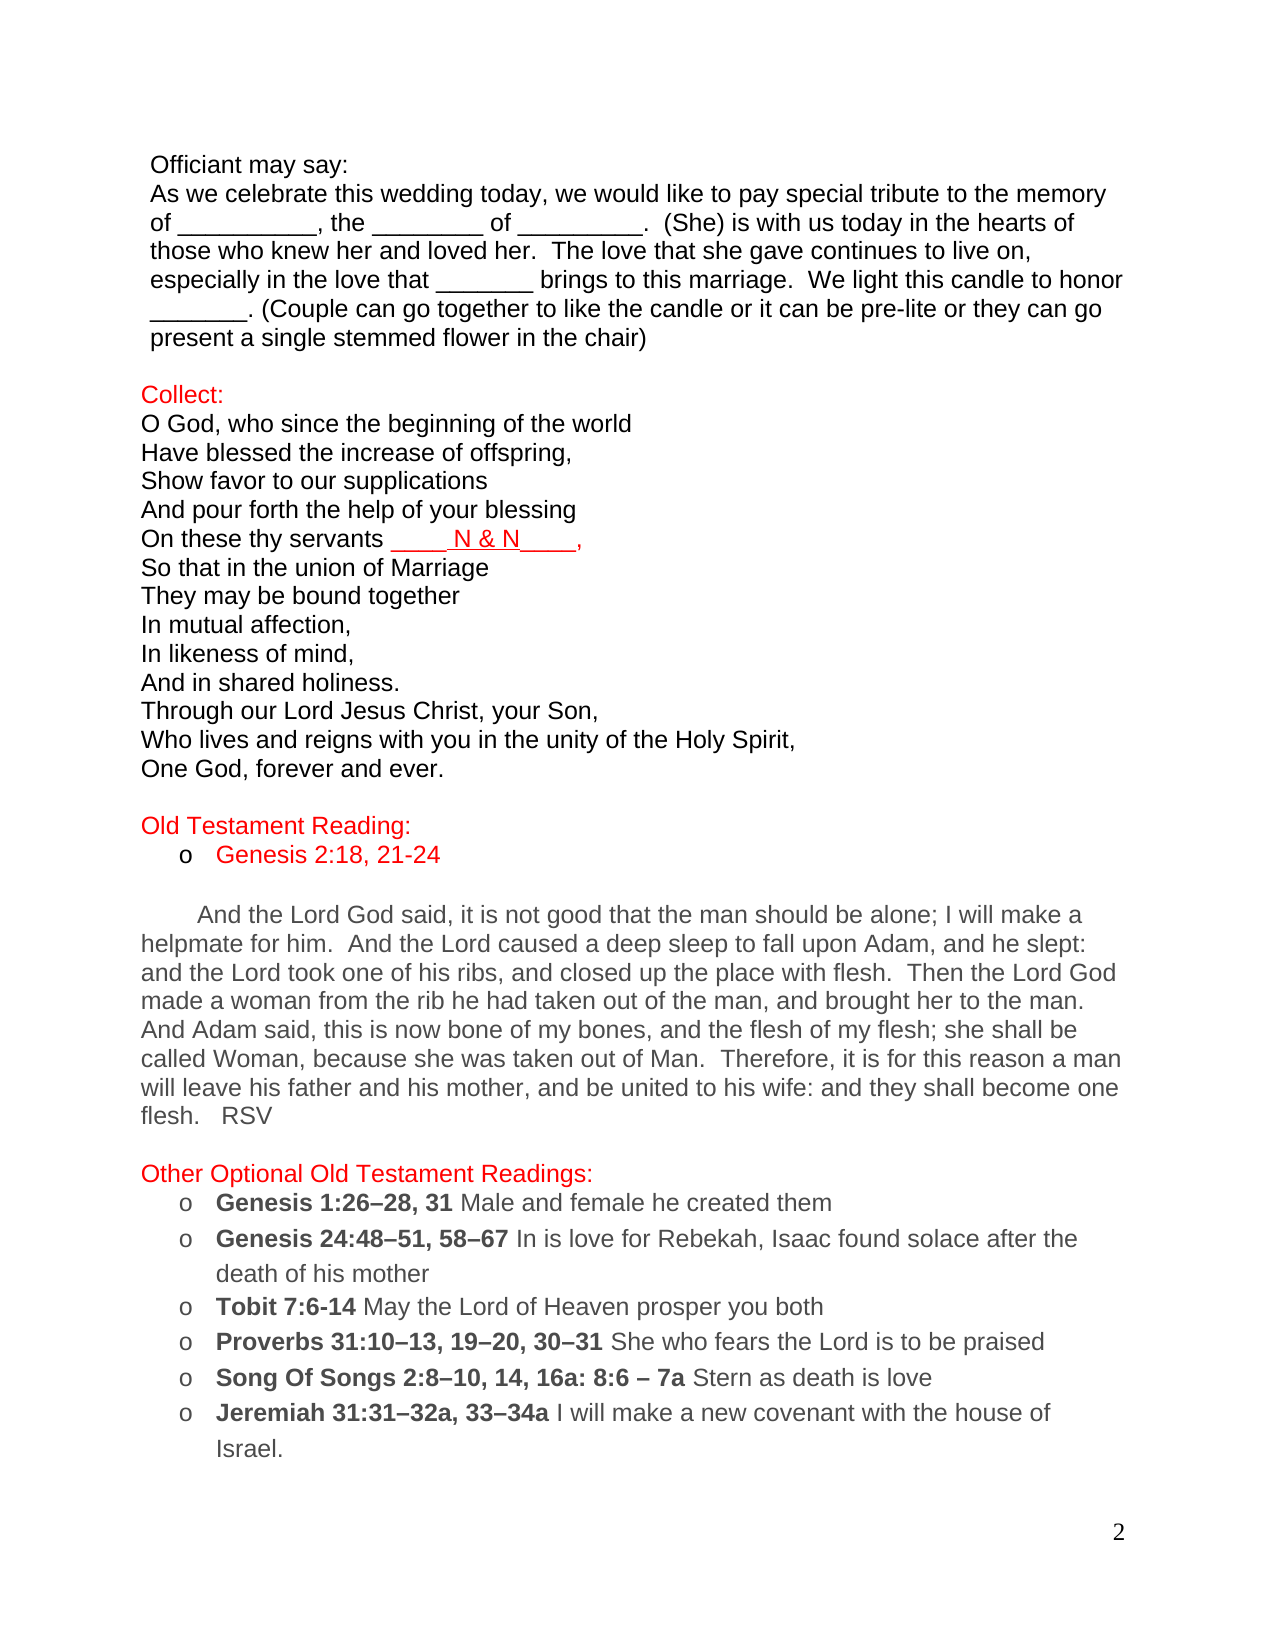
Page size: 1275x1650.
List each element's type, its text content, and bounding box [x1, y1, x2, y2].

text As we celebrate this wedding today, we would like to pay special tribute to the memory of __________, the ________ of _________. (She) is with us today in the hearts of those who knew her and loved her. The love that she gave continues to live on, especially in the love that _______ brings to this marriage. We light this candle to honor _______. (Couple can go together to like the candle or it can be pre-lite or they can go present a single stemmed flower in the chair) [150, 179, 1125, 351]
text And in shared holiness. [141, 667, 937, 696]
text They may be bound together [141, 581, 937, 610]
list Jeremiah 31:31–32a, 33–34a I will make a new covenant with the house of Israel. [178, 1398, 1125, 1462]
text One God, forever and ever. [141, 754, 937, 782]
text So that in the union of Marriage [141, 552, 937, 581]
list Genesis 24:48–51, 58–67 In is love for Rebekah, Isaac found solace after the death of his mother [178, 1223, 1125, 1287]
list Proverbs 31:10–13, 19–20, 30–31 She who fears the Lord is to be praised [178, 1327, 1125, 1358]
text Other Optional Old Testament Readings: [141, 1159, 1125, 1188]
text O God, who since the beginning of the world [141, 409, 937, 437]
text In mutual affection, [141, 610, 937, 639]
text Old Testament Reading: [141, 811, 937, 840]
text Show favor to our supplications [141, 466, 937, 495]
text Have blessed the increase of offspring, [141, 437, 937, 466]
list Tobit 7:6-14 May the Lord of Heaven prosper you both [178, 1292, 1125, 1323]
text On these thy servants ____ N & N____, [141, 524, 937, 552]
text Officiant may say: [150, 150, 1125, 179]
list Genesis 2:18, 21-24 [178, 840, 937, 871]
list Genesis 1:26–28, 31 Male and female he created them [178, 1188, 1125, 1219]
text And the Lord God said, it is not good that the man should be alone; I will make a helpmate for him. And the Lord caused a deep sleep to fall upon Adam, and he slept: and the Lord took one of his ribs, and closed up the place with flesh. Then the Lord God made a woman from the rib he had taken out of the man, and brought her to the man. And Adam said, this is now bone of my bones, and the flesh of my flesh; she shall be called Woman, because she was taken out of Man. Therefore, it is for this reason a man will leave his father and his mother, and be united to his wife: and they shall become one flesh. RSV [141, 900, 1125, 1130]
text In likeness of mind, [141, 639, 937, 667]
text Through our Lord Jesus Christ, your Son, [141, 696, 937, 725]
list Song Of Songs 2:8–10, 14, 16a: 8:6 – 7a Stern as death is love [178, 1363, 1125, 1394]
text Who lives and reigns with you in the unity of the Holy Spirit, [141, 725, 937, 754]
text And pour forth the help of your blessing [141, 495, 937, 524]
text Collect: [141, 380, 937, 409]
